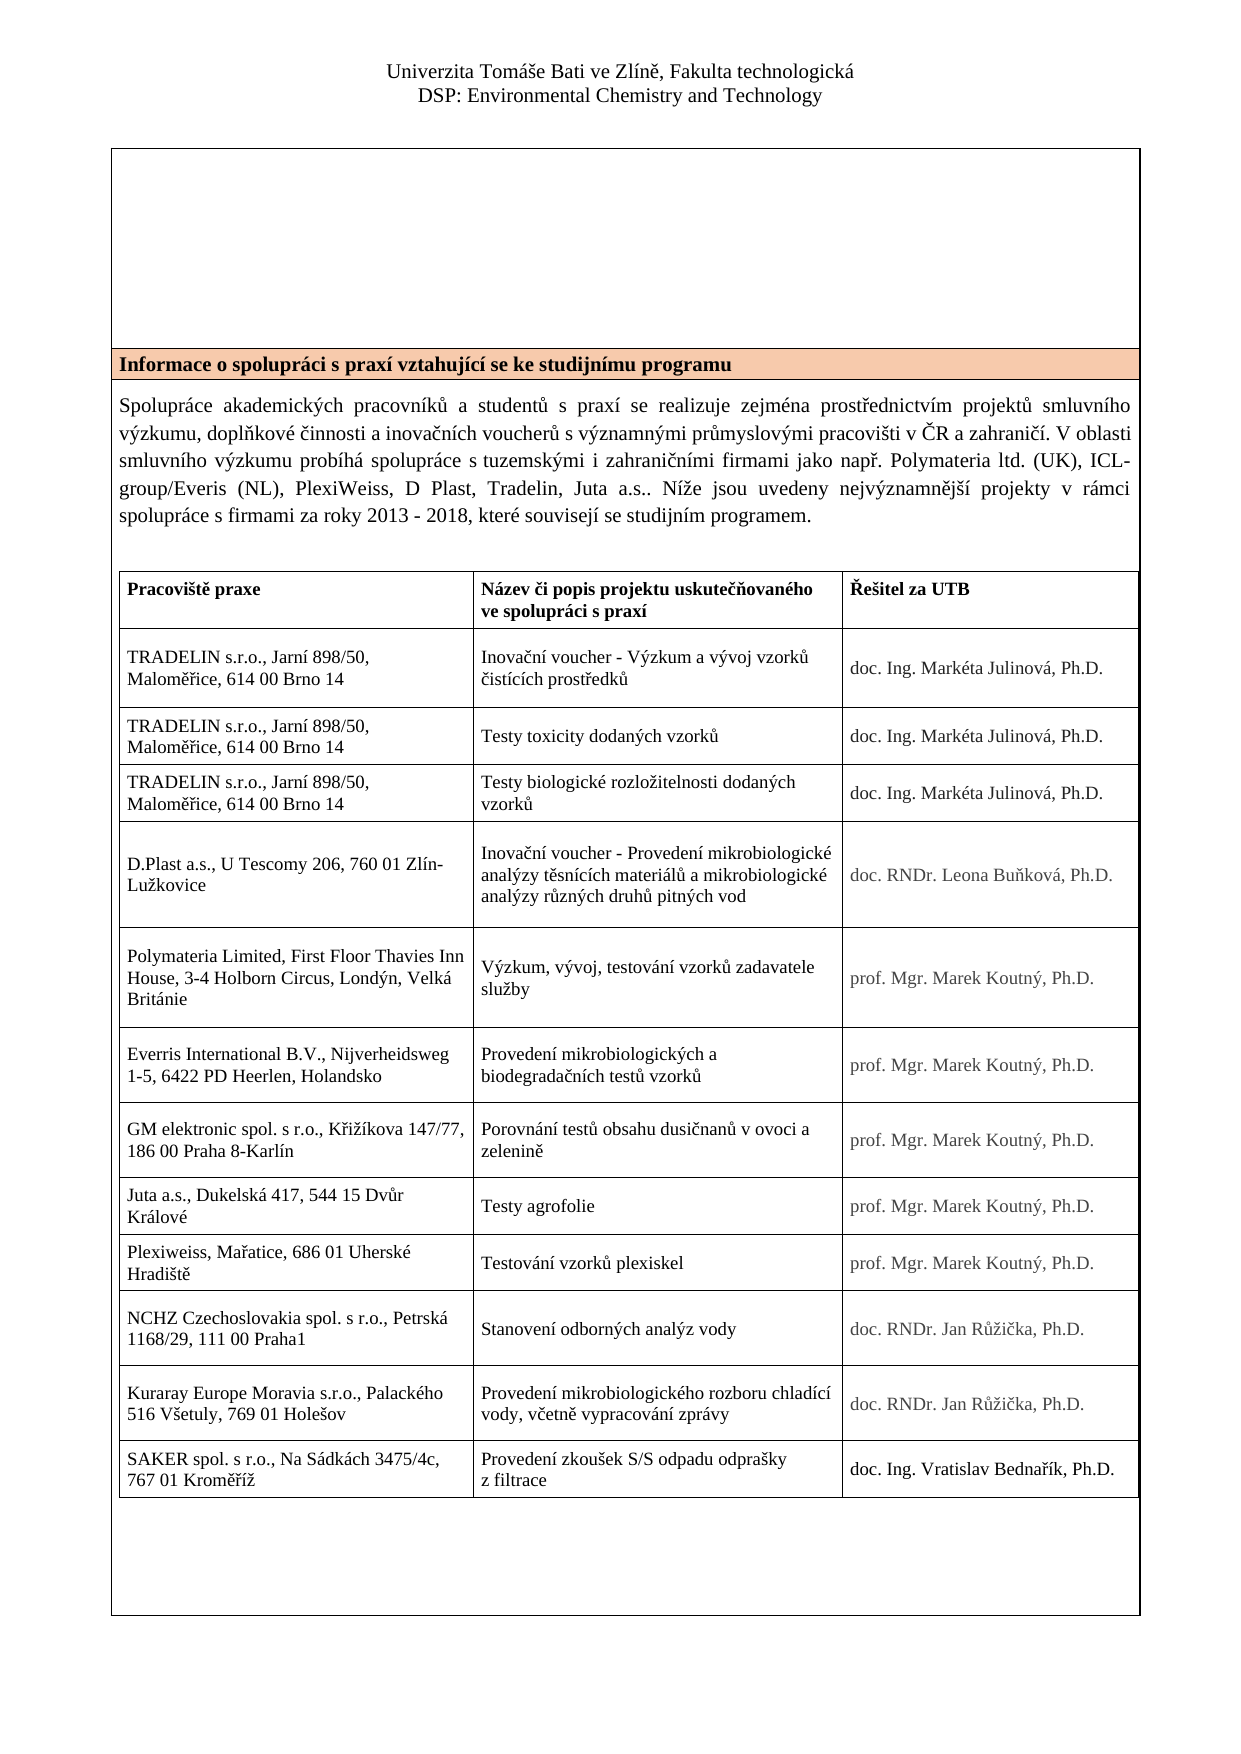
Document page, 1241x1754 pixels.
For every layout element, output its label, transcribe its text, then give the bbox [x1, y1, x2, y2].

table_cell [112, 149, 1139, 347]
table_cell Informace o spolupráci s praxí vztahující se ke studijnímu programu [112, 349, 1139, 379]
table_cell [112, 380, 1139, 1615]
